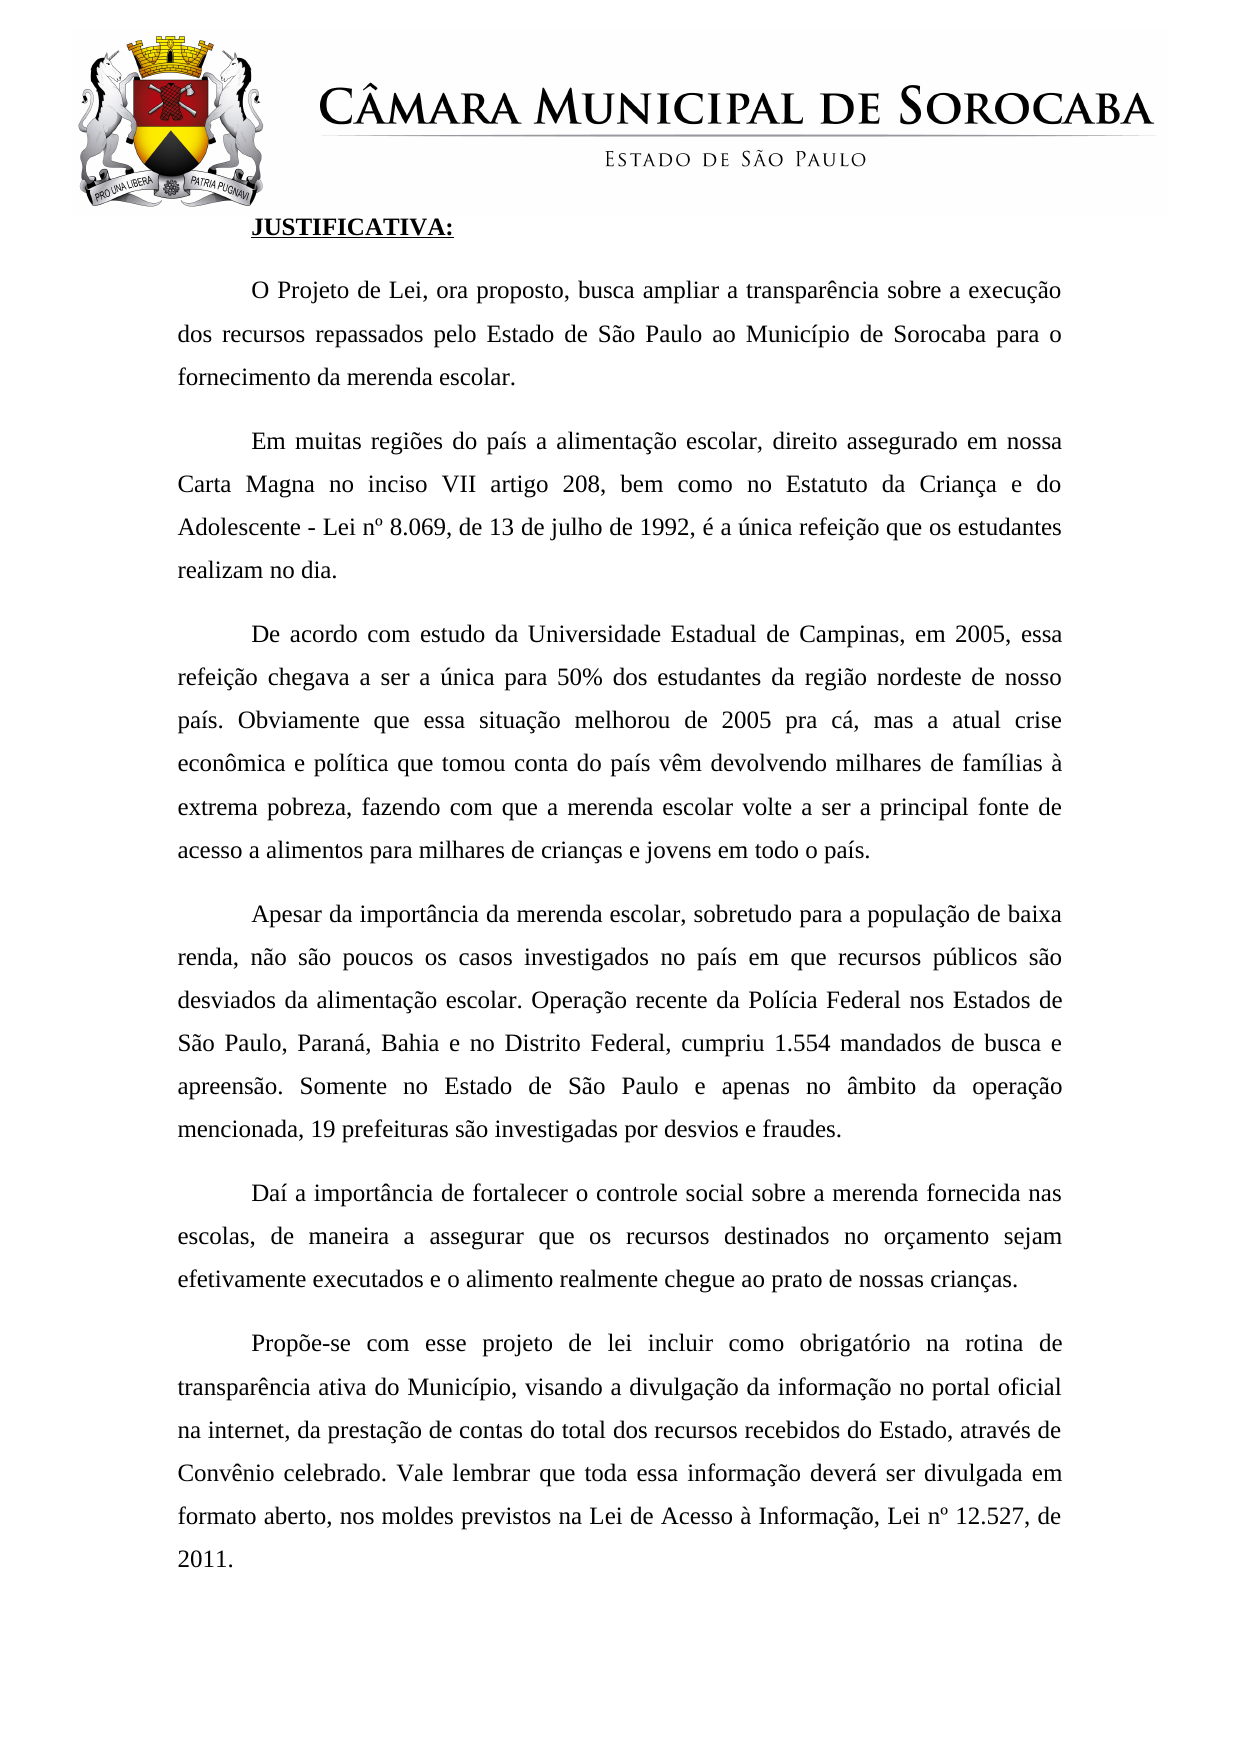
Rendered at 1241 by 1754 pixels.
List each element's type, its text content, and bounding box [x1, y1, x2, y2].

text Em muitas regiões do país a alimentação escolar, direito assegurado em nossa Carta Magna no inciso VII artigo 208, bem como no Estatuto da Criança e do Adolescente - Lei nº 8.069, de 13 de julho de 1992, é a única refeição que os estudantes realizam no dia. [177, 426, 1063, 584]
text Daí a importância de fortalecer o controle social sobre a merenda fornecida nas escolas, de maneira a assegurar que os recursos destinados no orçamento sejam efetivamente executados e o alimento realmente chegue ao prato de nossas crianças. [177, 1178, 1063, 1293]
text JUSTIFICATIVA: [177, 212, 1063, 240]
text Propõe-se com esse projeto de lei incluir como obrigatório na rotina de transparência ativa do Município, visando a divulgação da informação no portal oficial na internet, da prestação de contas do total dos recursos recebidos do Estado, através de Convênio celebrado. Vale lembrar que toda essa informação deverá ser divulgada em formato aberto, nos moldes previstos na Lei de Acesso à Informação, Lei nº 12.527, de 2011. [177, 1328, 1063, 1573]
text De acordo com estudo da Universidade Estadual de Campinas, em 2005, essa refeição chegava a ser a única para 50% dos estudantes da região nordeste de nosso país. Obviamente que essa situação melhorou de 2005 pra cá, mas a atual crise econômica e política que tomou conta do país vêm devolvendo milhares de famílias à extrema pobreza, fazendo com que a merenda escolar volte a ser a principal fonte de acesso a alimentos para milhares de crianças e jovens em todo o país. [177, 619, 1063, 863]
text Apesar da importância da merenda escolar, sobretudo para a população de baixa renda, não são poucos os casos investigados no país em que recursos públicos são desviados da alimentação escolar. Operação recente da Polícia Federal nos Estados de São Paulo, Paraná, Bahia e no Distrito Federal, cumpriu 1.554 mandados de busca e apreensão. Somente no Estado de São Paulo e apenas no âmbito da operação mencionada, 19 prefeituras são investigadas por desvios e fraudes. [177, 899, 1063, 1143]
picture [71, 28, 1169, 215]
text O Projeto de Lei, ora proposto, busca ampliar a transparência sobre a execução dos recursos repassados pelo Estado de São Paulo ao Município de Sorocaba para o fornecimento da merenda escolar. [177, 276, 1063, 391]
